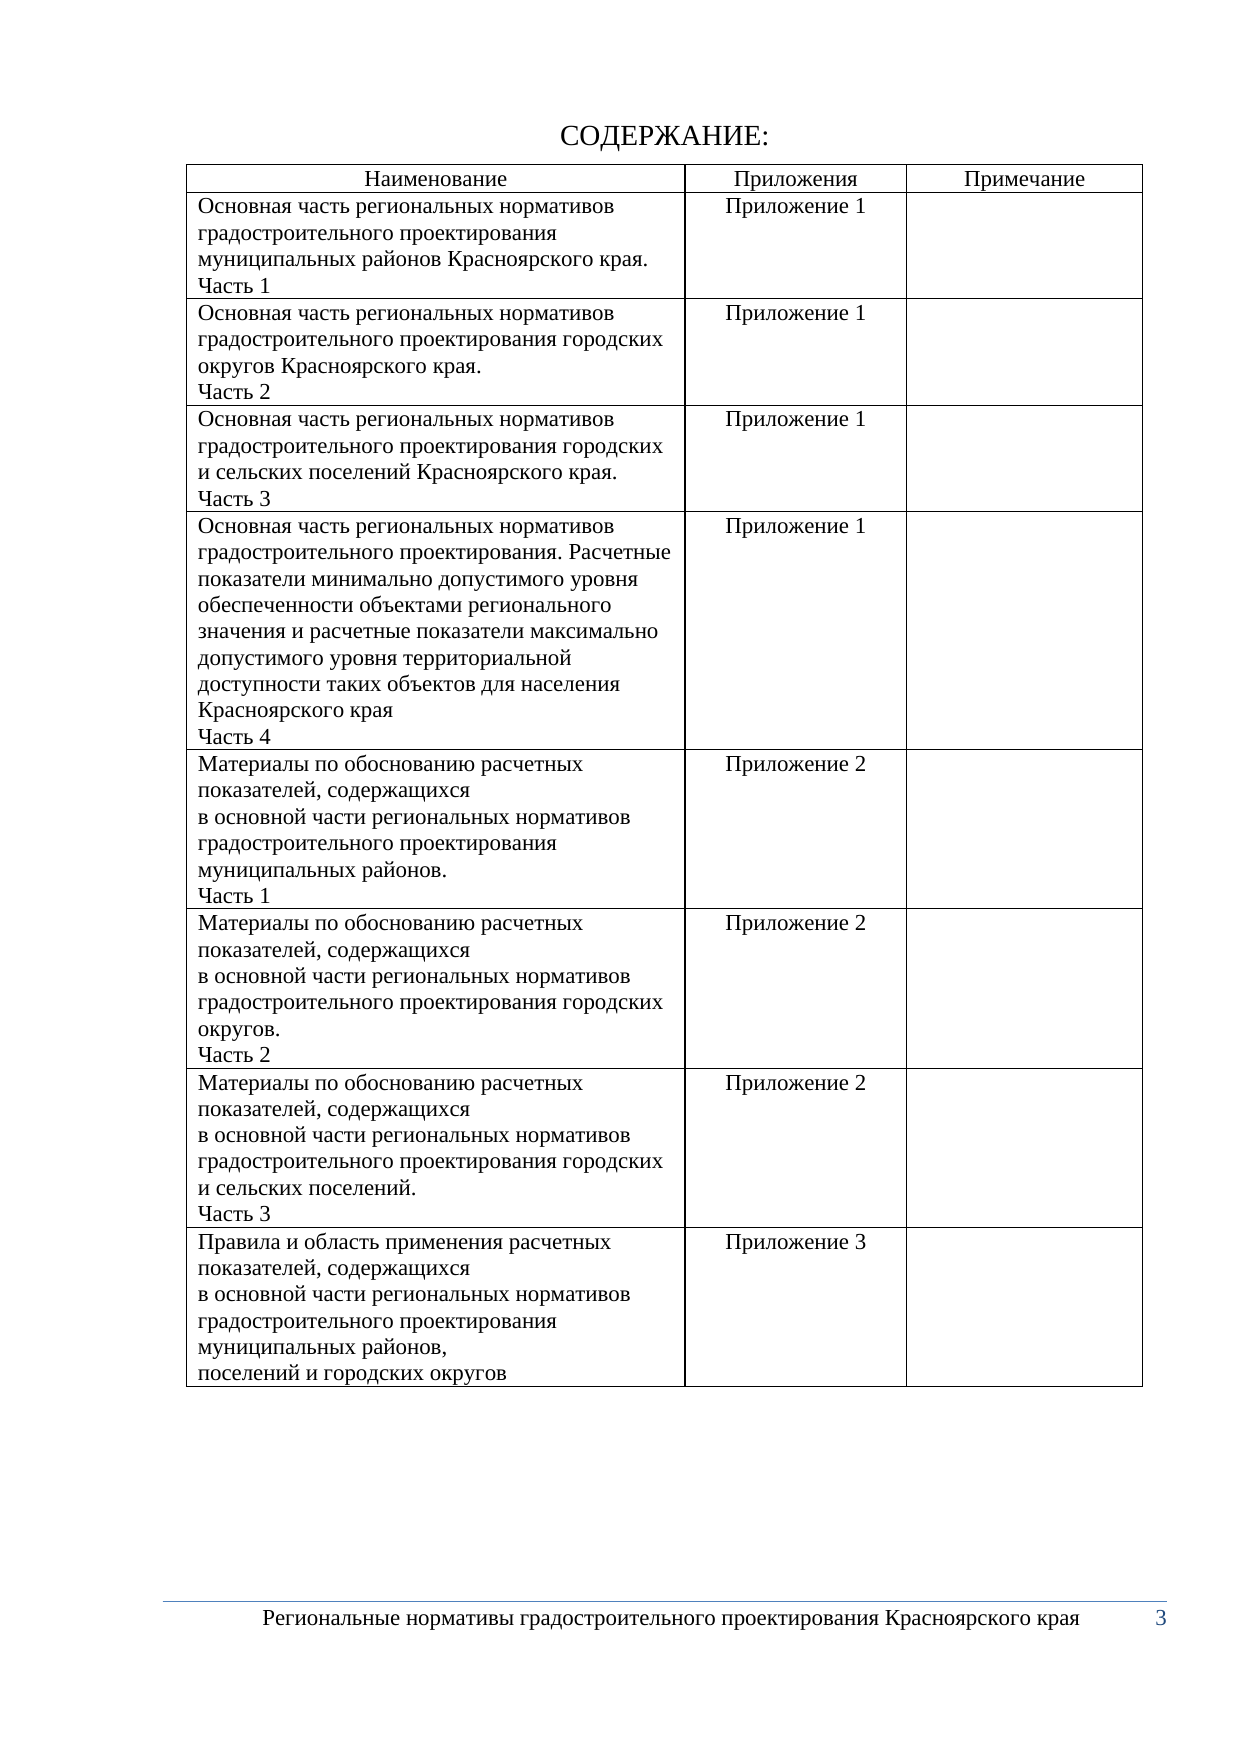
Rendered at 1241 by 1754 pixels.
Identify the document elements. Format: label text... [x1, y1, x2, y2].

table_cell [907, 750, 1142, 908]
table_cell Материалы по обоснованию расчетных показателей, содержащихся в основной части региональных нормативов градостроительного проектирования городских округов. Часть 2 [187, 909, 684, 1067]
table_cell [907, 299, 1142, 404]
table_cell [907, 1069, 1142, 1227]
table_header Приложения [686, 165, 906, 192]
table_cell Материалы по обоснованию расчетных показателей, содержащихся в основной части региональных нормативов градостроительного проектирования городских и сельских поселений. Часть 3 [187, 1069, 684, 1227]
table_cell Основная часть региональных нормативов градостроительного проектирования муниципальных районов Красноярского края. Часть 1 [187, 193, 684, 298]
table_cell Приложение 2 [686, 750, 906, 908]
table_cell Приложение 1 [686, 193, 906, 298]
table_cell Приложение 1 [686, 512, 906, 749]
table_cell [907, 512, 1142, 749]
table_cell Материалы по обоснованию расчетных показателей, содержащихся в основной части региональных нормативов градостроительного проектирования муниципальных районов. Часть 1 [187, 750, 684, 908]
table_cell Приложение 1 [686, 406, 906, 511]
table_cell [907, 406, 1142, 511]
table_cell Основная часть региональных нормативов градостроительного проектирования. Расчетные показатели минимально допустимого уровня обеспеченности объектами регионального значения и расчетные показатели максимально допустимого уровня территориальной доступности таких объектов для населения Красноярского края Часть 4 [187, 512, 684, 749]
text Содержание: [162, 118, 1167, 152]
table_cell Основная часть региональных нормативов градостроительного проектирования городских и сельских поселений Красноярского края. Часть 3 [187, 406, 684, 511]
table_cell Правила и область применения расчетных показателей, содержащихся в основной части региональных нормативов градостроительного проектирования муниципальных районов, поселений и городских округов [187, 1228, 684, 1386]
table_cell [907, 193, 1142, 298]
table_header Наименование [187, 165, 684, 192]
table_cell Основная часть региональных нормативов градостроительного проектирования городских округов Красноярского края. Часть 2 [187, 299, 684, 404]
table_cell [907, 909, 1142, 1067]
table_cell Приложение 3 [686, 1228, 906, 1386]
table_cell [907, 1228, 1142, 1386]
table_header Примечание [907, 165, 1142, 192]
table_cell Приложение 2 [686, 1069, 906, 1227]
table_cell Приложение 1 [686, 299, 906, 404]
table_cell Приложение 2 [686, 909, 906, 1067]
